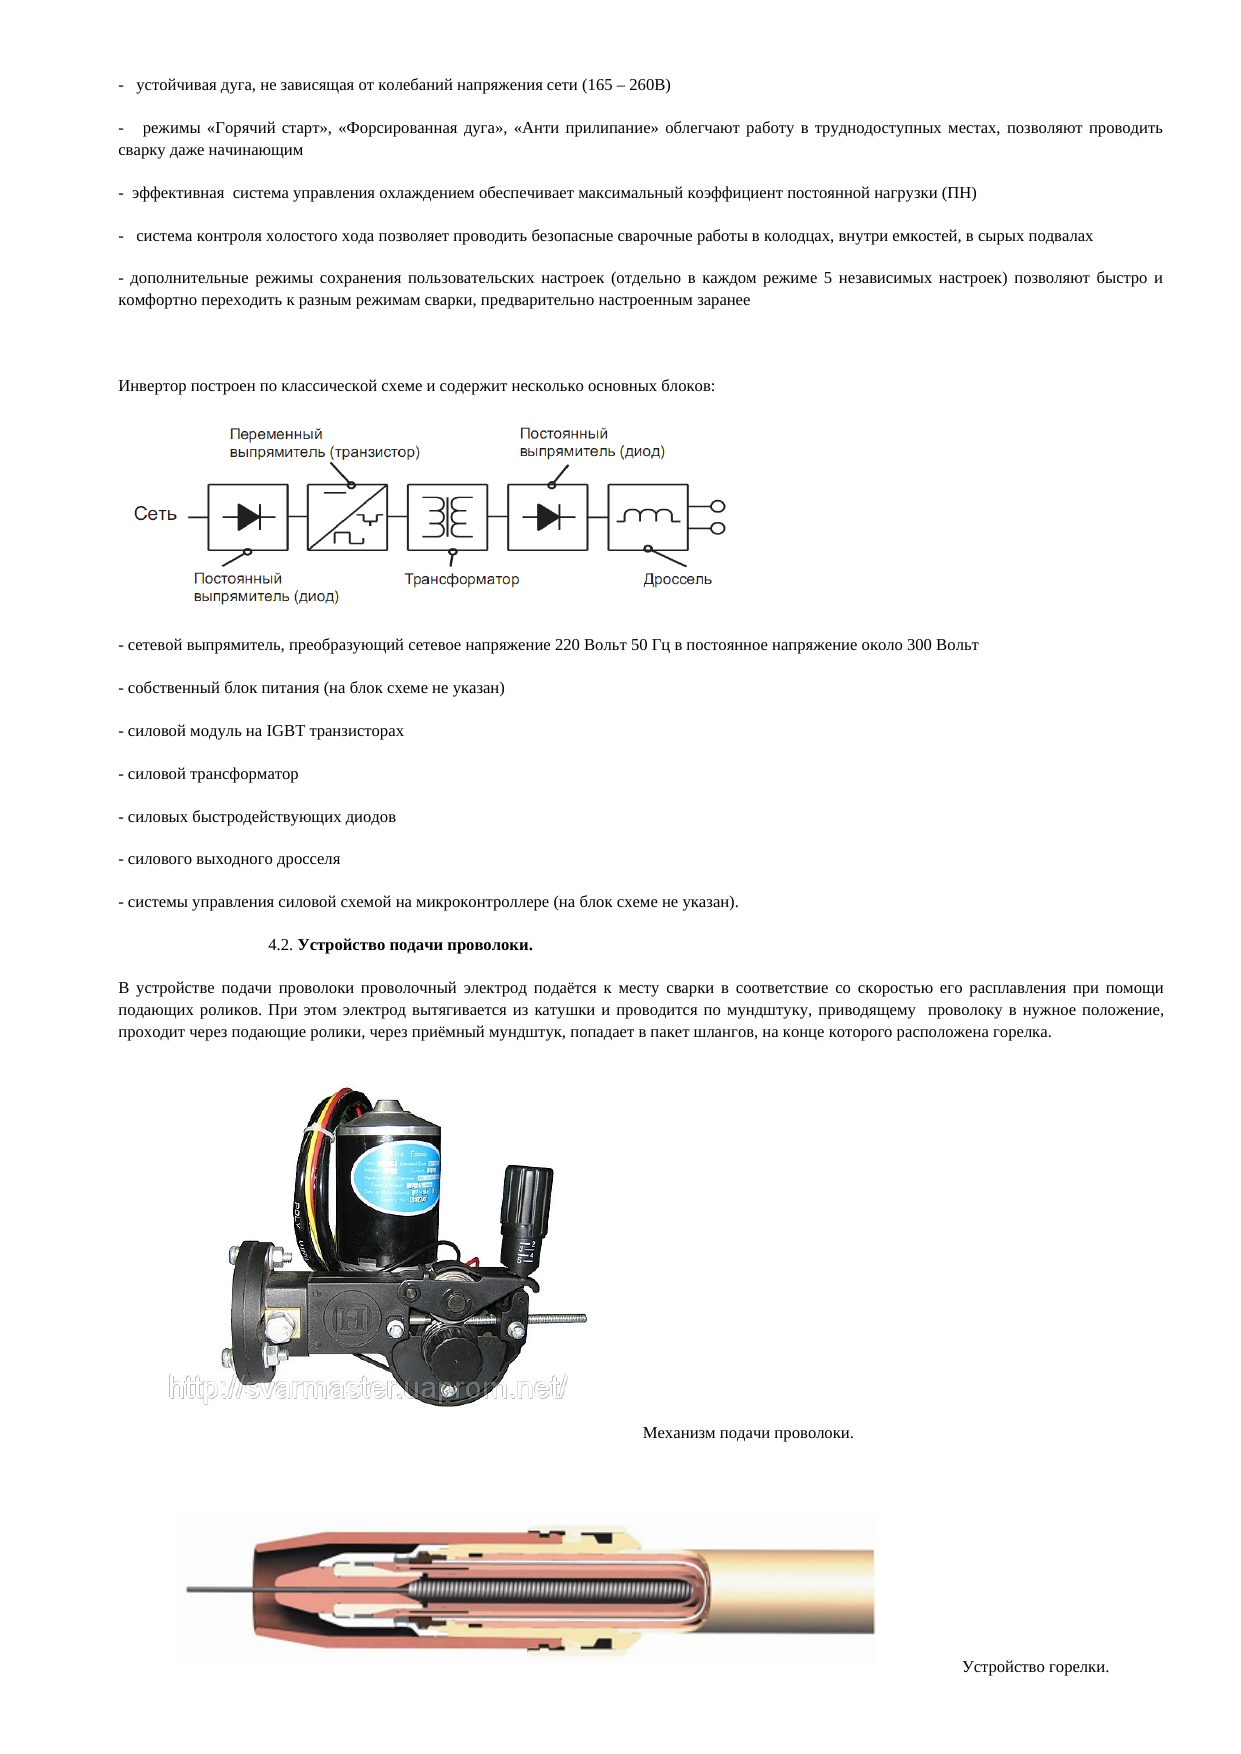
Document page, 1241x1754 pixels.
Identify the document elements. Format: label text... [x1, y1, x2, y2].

text - собственный блок питания (на блок схеме не указан) [118, 678, 1165, 697]
text - сетевой выпрямитель, преобразующий сетевое напряжение 220 Вольт 50 Гц в постоянное напряжение около 300 Вольт [118, 635, 1165, 654]
text - силовой модуль на IGBT транзисторах [118, 721, 1165, 740]
text - силовых быстродействующих диодов [118, 806, 1165, 826]
picture [118, 1508, 962, 1673]
text - силового выходного дросселя [118, 849, 1165, 868]
text - устойчивая дуга, не зависящая от колебаний напряжения сети (165 – 260В) [118, 75, 1165, 94]
text - дополнительные режимы сохранения пользовательских настроек (отдельно в каждом режиме 5 независимых настроек) позволяют быстро и комфортно переходить к разным режимам сварки, предварительно настроенным заранее [118, 268, 1165, 309]
text - режимы «Горячий старт», «Форсированная дуга», «Анти прилипание» облегчают работу в труднодоступных местах, позволяют проводить сварку даже начинающим [118, 118, 1165, 159]
picture [118, 1064, 618, 1439]
list 4.2. Устройство подачи проволоки. [268, 935, 1165, 954]
picture [118, 418, 736, 611]
text Инвертор построен по классической схеме и содержит несколько основных блоков: [118, 376, 1165, 395]
text - системы управления силовой схемой на микроконтроллере (на блок схеме не указан). [118, 892, 1165, 911]
text В устройстве подачи проволоки проволочный электрод подаётся к месту сварки в соответствие со скоростью его расплавления при помощи подающих роликов. При этом электрод вытягивается из катушки и проводится по мундштуку, приводящему проволоку в нужное положение, проходит через подающие ролики, через приёмный мундштук, попадает в пакет шлангов, на конце которого расположена горелка. [118, 978, 1165, 1041]
text - силовой трансформатор [118, 763, 1165, 783]
text - система контроля холостого хода позволяет проводить безопасные сварочные работы в колодцах, внутри емкостей, в сырых подвалах [118, 225, 1165, 244]
text - эффективная система управления охлаждением обеспечивает максимальный коэффициент постоянной нагрузки (ПН) [118, 183, 1165, 202]
